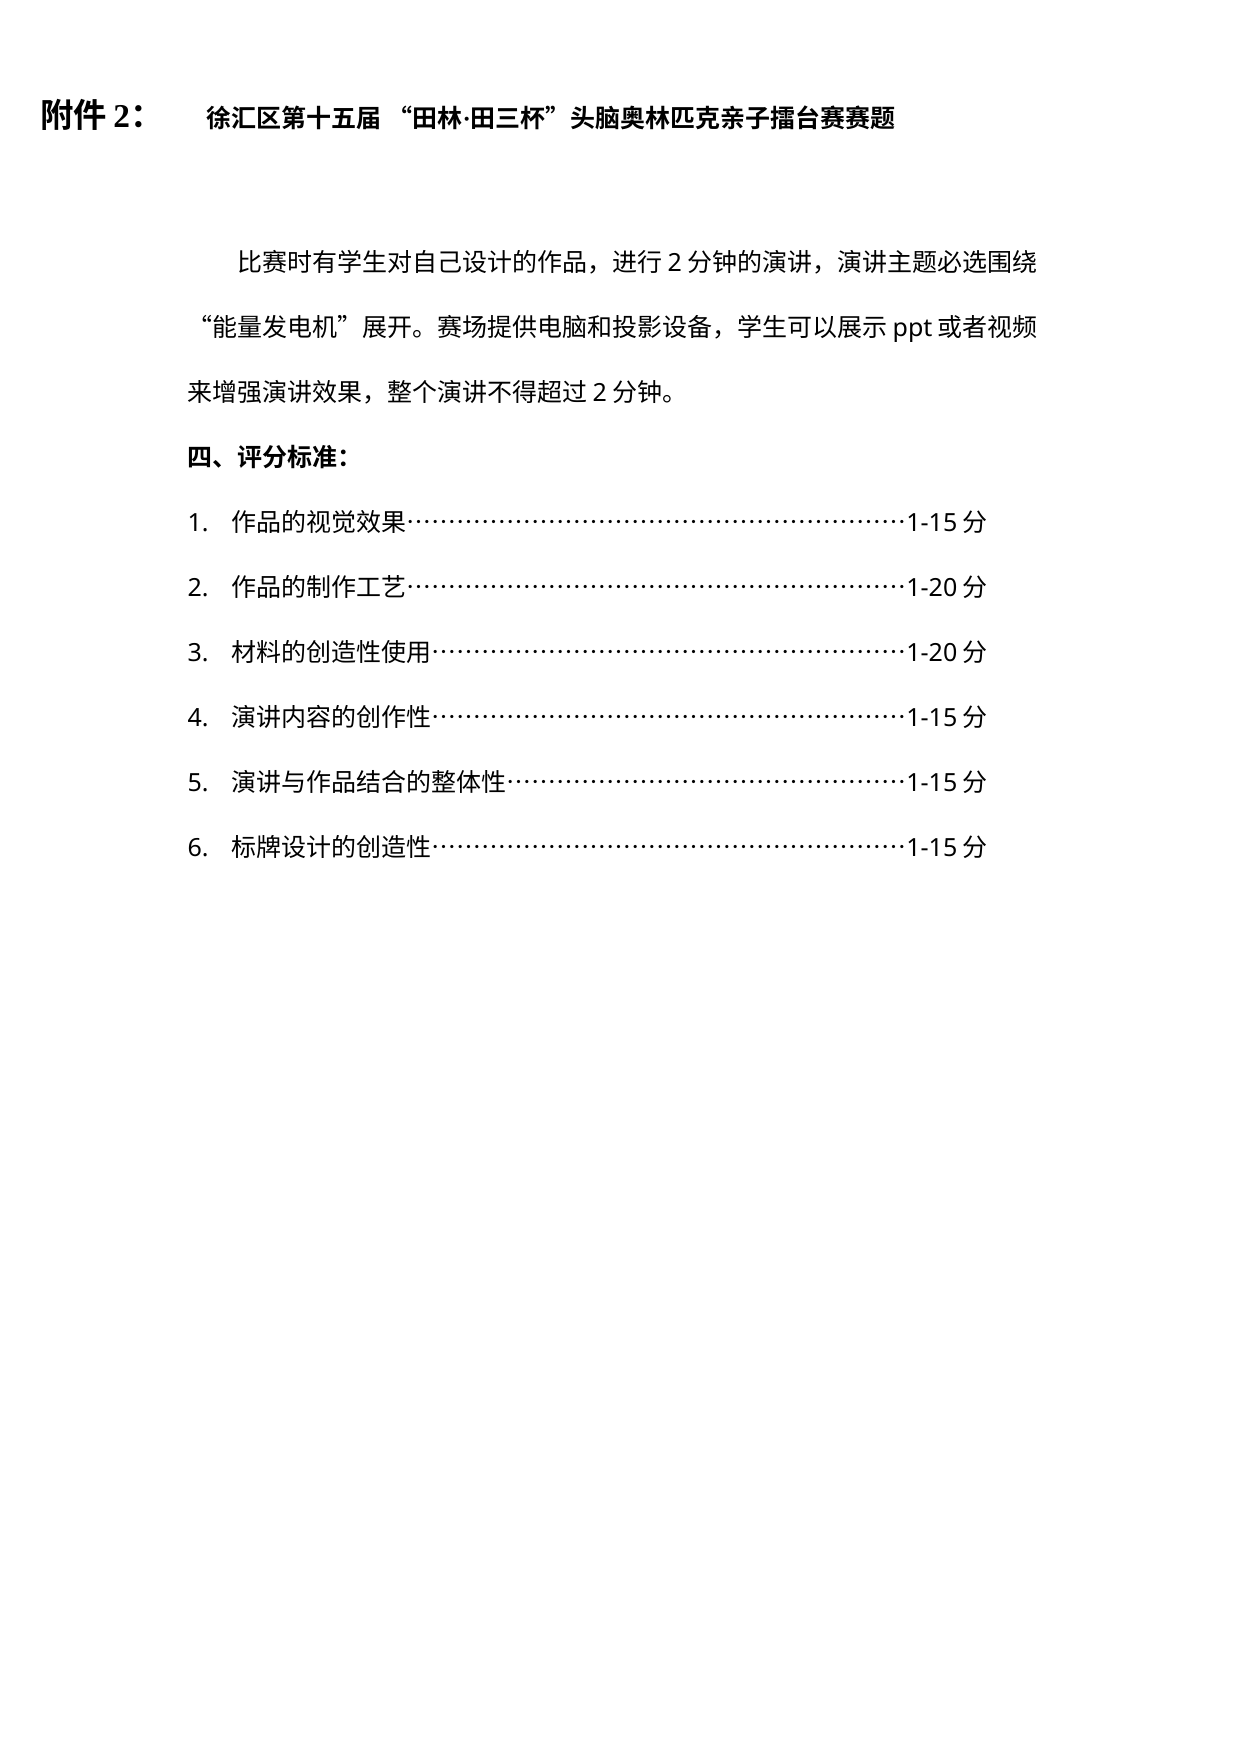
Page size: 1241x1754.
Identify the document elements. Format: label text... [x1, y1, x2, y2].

list 演讲内容的创作性…………………………………………………1-15分 [187, 683, 1053, 748]
list 作品的制作工艺……………………………………………………1-20分 [187, 553, 1053, 618]
list 作品的视觉效果……………………………………………………1-15分 [187, 488, 1053, 553]
list 材料的创造性使用…………………………………………………1-20分 [187, 618, 1053, 683]
list 演讲与作品结合的整体性…………………………………………1-15分 [187, 748, 1053, 813]
list 标牌设计的创造性…………………………………………………1-15分 [187, 813, 1053, 878]
list 评分标准： [187, 423, 1053, 488]
text 比赛时有学生对自己设计的作品，进行2分钟的演讲，演讲主题必选围绕“能量发电机”展开。赛场提供电脑和投影设备，学生可以展示ppt或者视频来增强演讲效果，整个演讲不得超过2分钟。 [187, 228, 1053, 423]
